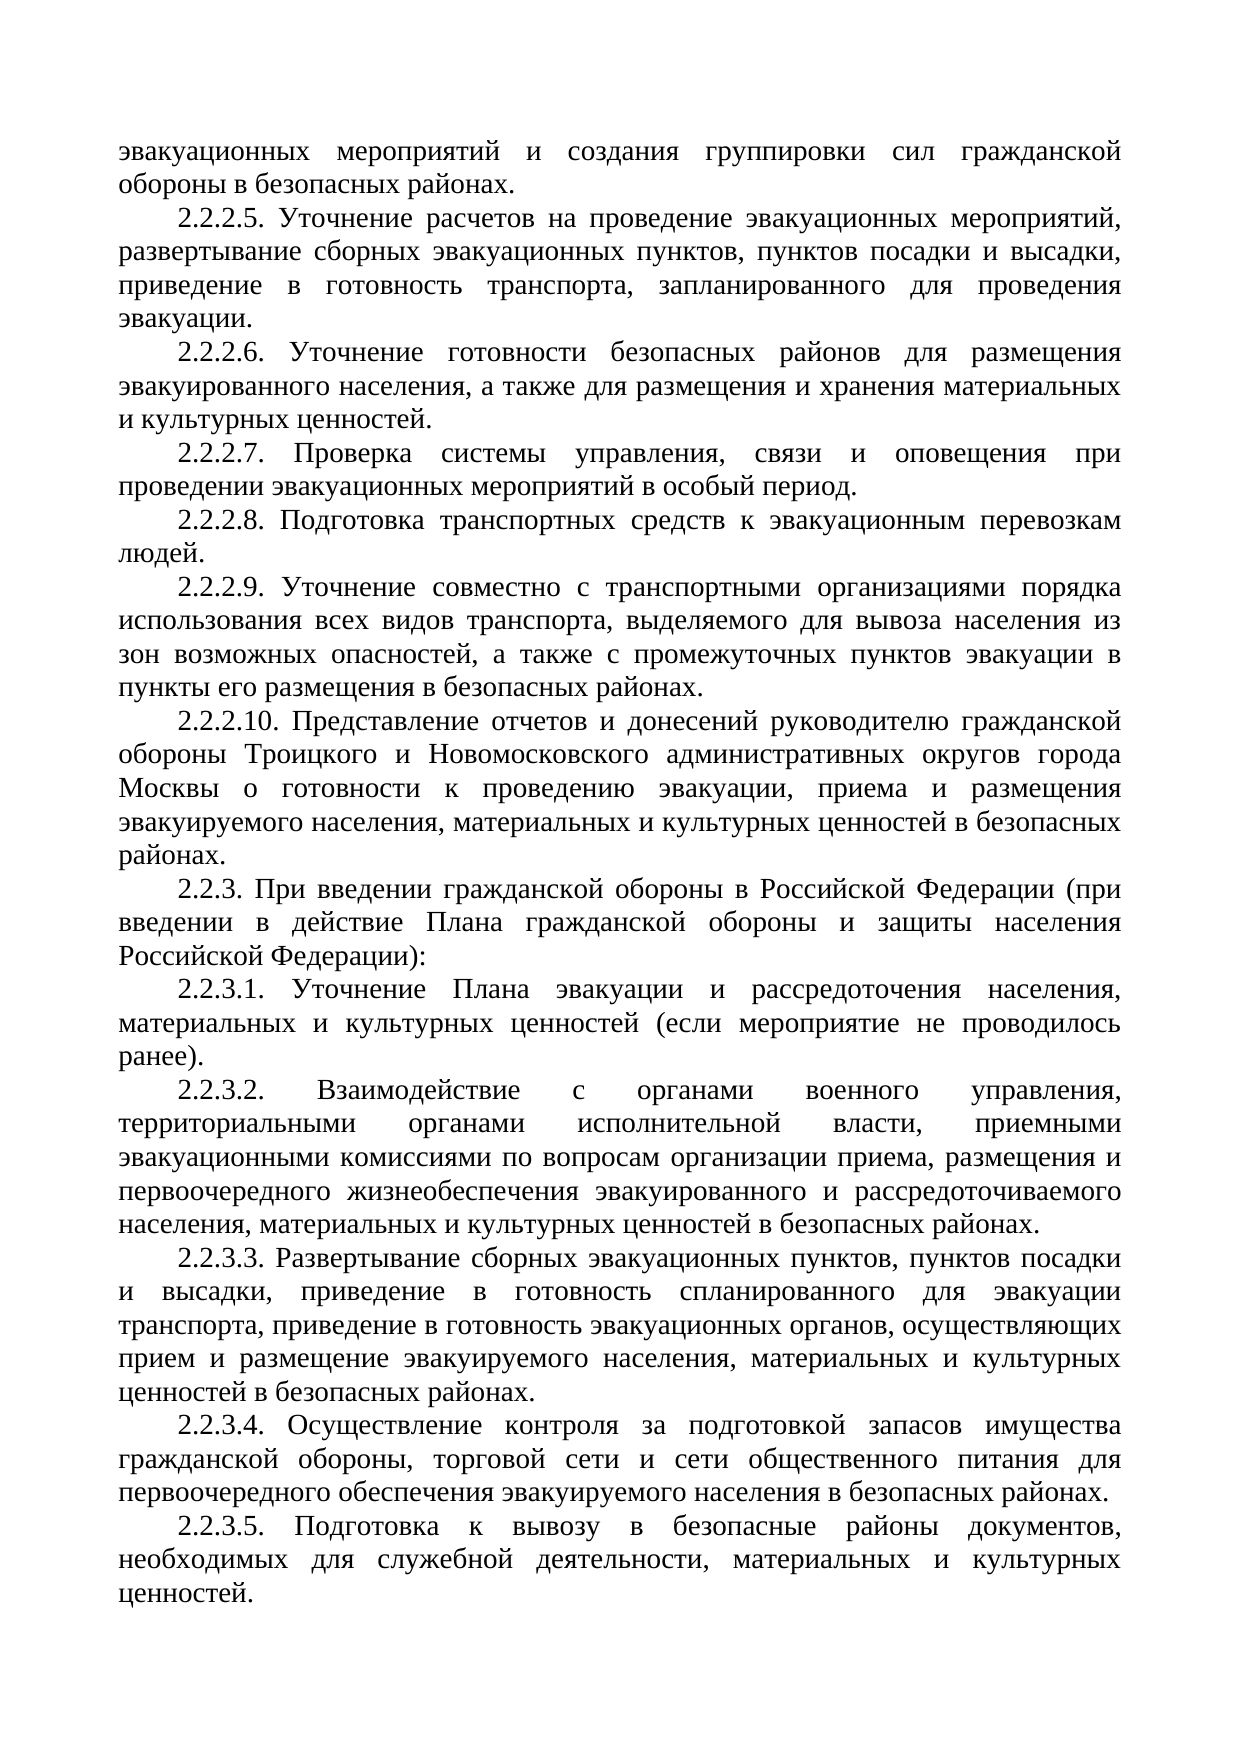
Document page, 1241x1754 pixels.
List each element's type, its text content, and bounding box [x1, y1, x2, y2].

text 2.2.3. При введении гражданской обороны в Российской Федерации (при введении в действие Плана гражданской обороны и защиты населения Российской Федерации): [118, 871, 1122, 971]
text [118, 133, 1122, 200]
text 2.2.2.7. Проверка системы управления, связи и оповещения при проведении эвакуационных мероприятий в особый период. [118, 435, 1122, 502]
text 2.2.3.4. Осуществление контроля за подготовкой запасов имущества гражданской обороны, торговой сети и сети общественного питания для первоочередного обеспечения эвакуируемого населения в безопасных районах. [118, 1407, 1122, 1508]
text 2.2.3.2. Взаимодействие с органами военного управления, территориальными органами исполнительной власти, приемными эвакуационными комиссиями по вопросам организации приема, размещения и первоочередного жизнеобеспечения эвакуированного и рассредоточиваемого населения, материальных и культурных ценностей в безопасных районах. [118, 1072, 1122, 1240]
text 2.2.3.3. Развертывание сборных эвакуационных пунктов, пунктов посадки и высадки, приведение в готовность спланированного для эвакуации транспорта, приведение в готовность эвакуационных органов, осуществляющих прием и размещение эвакуируемого населения, материальных и культурных ценностей в безопасных районах. [118, 1240, 1122, 1407]
text 2.2.2.9. Уточнение совместно с транспортными организациями порядка использования всех видов транспорта, выделяемого для вывоза населения из зон возможных опасностей, а также с промежуточных пунктов эвакуации в пункты его размещения в безопасных районах. [118, 569, 1122, 703]
text 2.2.2.6. Уточнение готовности безопасных районов для размещения эвакуированного населения, а также для размещения и хранения материальных и культурных ценностей. [118, 334, 1122, 435]
text 2.2.2.5. Уточнение расчетов на проведение эвакуационных мероприятий, развертывание сборных эвакуационных пунктов, пунктов посадки и высадки, приведение в готовность транспорта, запланированного для проведения эвакуации. [118, 200, 1122, 334]
text 2.2.2.10. Представление отчетов и донесений руководителю гражданской обороны Троицкого и Новомосковского административных округов города Москвы о готовности к проведению эвакуации, приема и размещения эвакуируемого населения, материальных и культурных ценностей в безопасных районах. [118, 703, 1122, 871]
text 2.2.3.1. Уточнение Плана эвакуации и рассредоточения населения, материальных и культурных ценностей (если мероприятие не проводилось ранее). [118, 971, 1122, 1072]
text 2.2.3.5. Подготовка к вывозу в безопасные районы документов, необходимых для служебной деятельности, материальных и культурных ценностей. [118, 1508, 1122, 1609]
text 2.2.2.8. Подготовка транспортных средств к эвакуационным перевозкам людей. [118, 502, 1122, 569]
